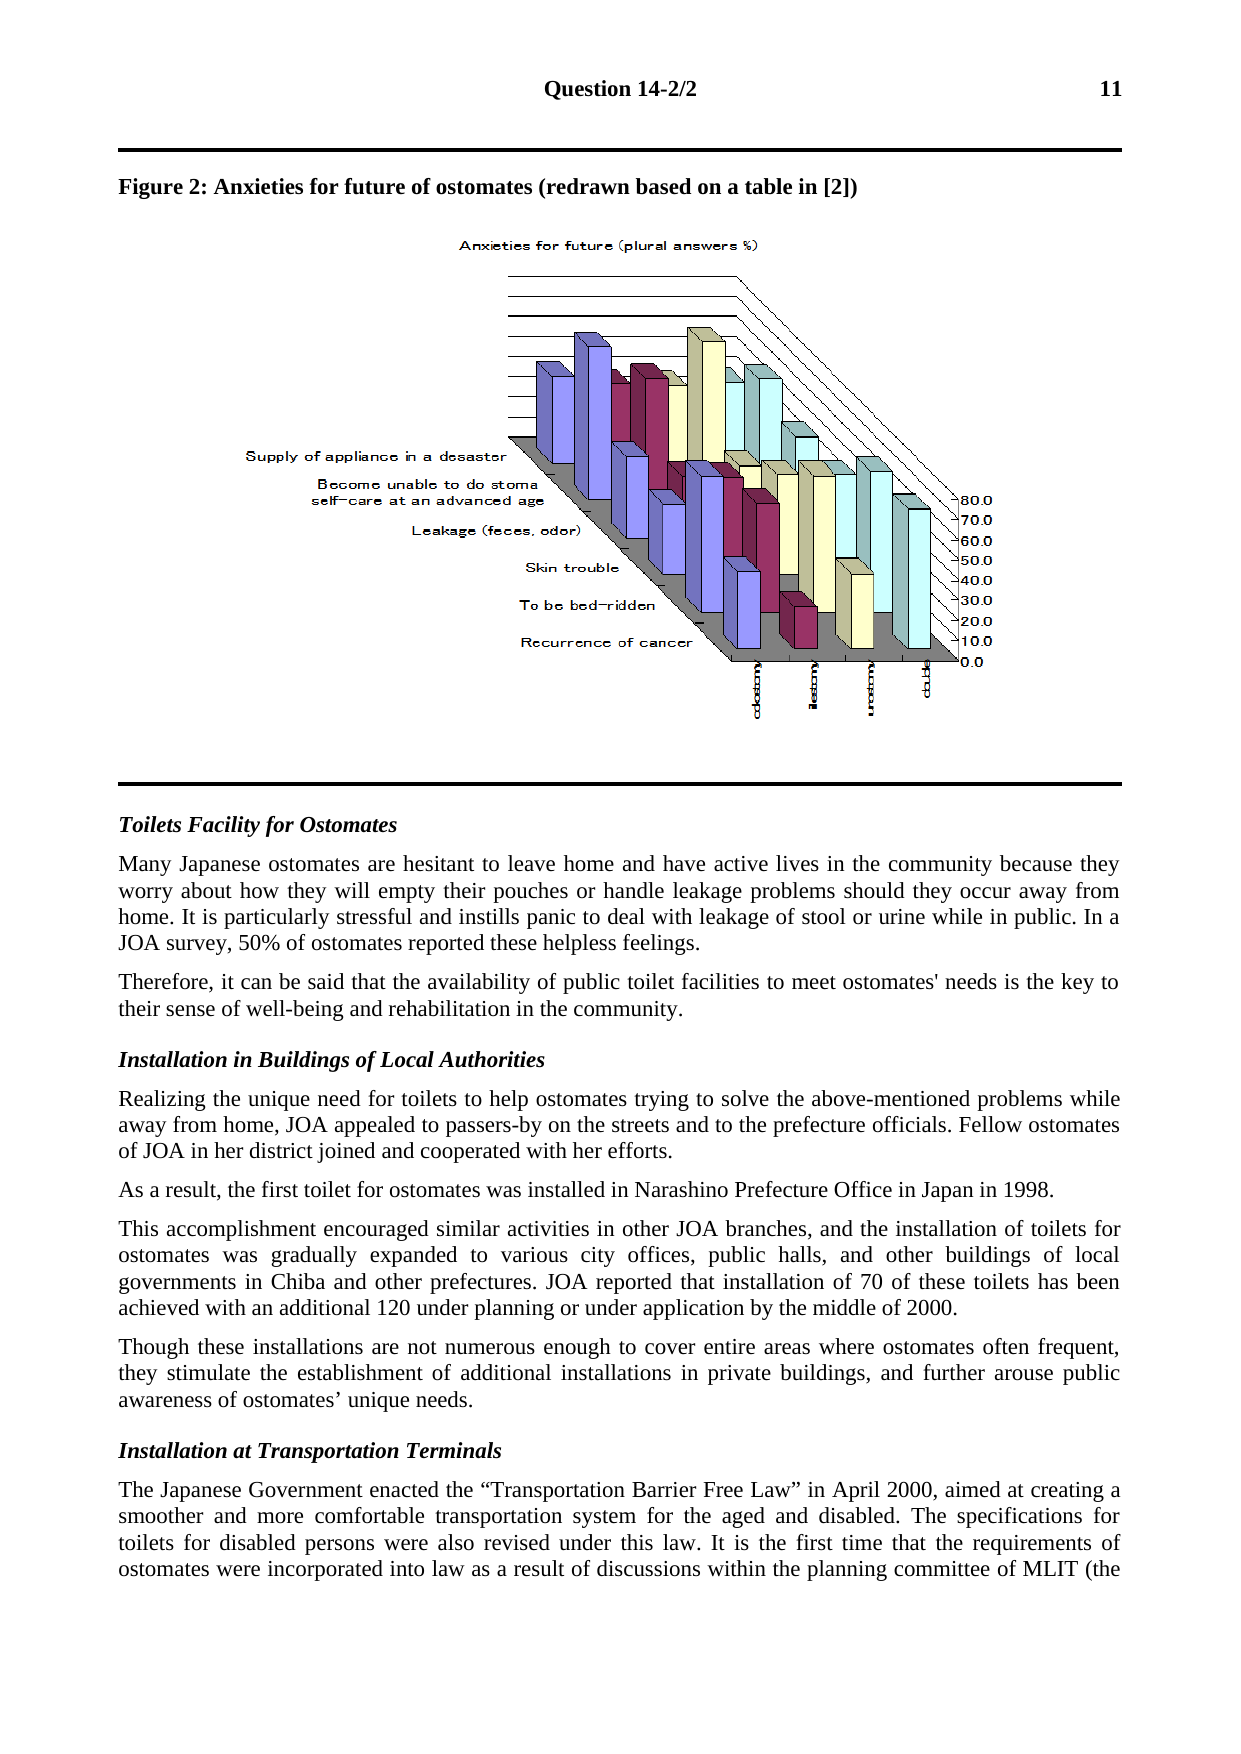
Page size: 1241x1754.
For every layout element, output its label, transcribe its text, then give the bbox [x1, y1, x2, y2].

subtitle Installation at Transportation Terminals [118, 1437, 1122, 1463]
text Realizing the unique need for toilets to help ostomates trying to solve the above-mentioned problems while away from home, JOA appealed to passers-by on the streets and to the prefecture officials. Fellow ostomates of JOA in her district joined and cooperated with her efforts. [118, 1085, 1122, 1164]
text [118, 1476, 1122, 1581]
subtitle Installation in Buildings of Local Authorities [118, 1046, 1122, 1072]
text Though these installations are not numerous enough to cover entire areas where ostomates often frequent, they stimulate the establishment of additional installations in private buildings, and further arouse public awareness of ostomates’ unique needs. [118, 1333, 1122, 1412]
subtitle Toilets Facility for Ostomates [118, 811, 1122, 838]
text Many Japanese ostomates are hesitant to leave home and have active lives in the community because they worry about how they will empty their pouches or handle leakage problems should they occur away from home. It is particularly stressful and instills panic to deal with leakage of stool or urine while in public. In a JOA survey, 50% of ostomates reported these helpless feelings. [118, 850, 1122, 956]
picture [239, 224, 1001, 730]
text Therefore, it can be said that the availability of public toilet facilities to meet ostomates' needs is the key to their sense of well-being and rehabilitation in the community. [118, 968, 1122, 1021]
text As a result, the first toilet for ostomates was installed in Narashino Prefecture Office in in 1998. [118, 1176, 1122, 1203]
text This accomplishment encouraged similar activities in other JOA branches, and the installation of toilets for ostomates was gradually expanded to various city offices, public halls, and other buildings of local governments in and other prefectures. JOA reported that installation of 70 of these toilets has been achieved with an additional 120 under planning or under application by the middle of 2000. [118, 1215, 1122, 1321]
title Figure 2: Anxieties for future of ostomates (redrawn based on a table in [2]) [118, 152, 1122, 199]
